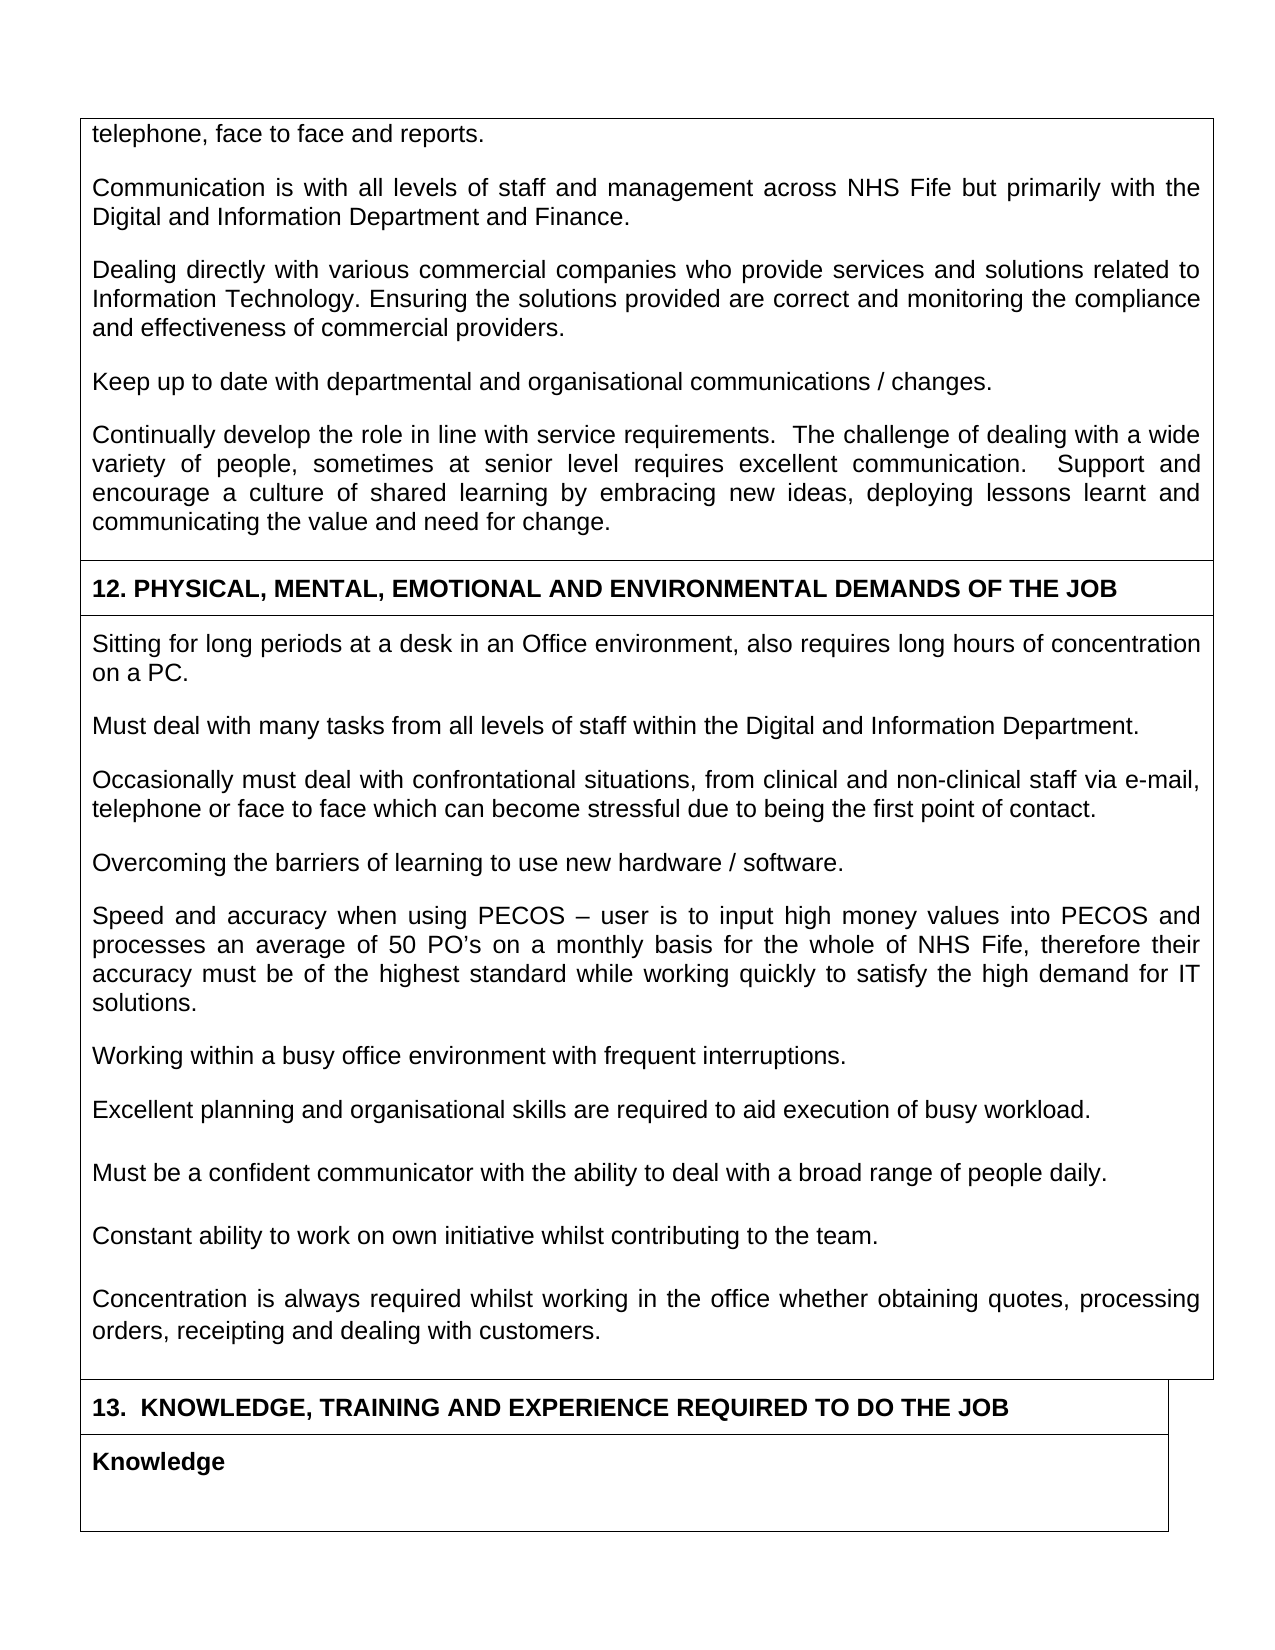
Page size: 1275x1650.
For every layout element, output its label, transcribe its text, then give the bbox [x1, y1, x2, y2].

table_cell Sitting for long periods at a desk in an Office environment, also requires long hours of concentration on a PC. Must deal with many tasks from all levels of staff within the Digital and Information Department. Occasionally must deal with confrontational situations, from clinical and non-clinical staff via e-mail, telephone or face to face which can become stressful due to being the first point of contact. Overcoming the barriers of learning to use new hardware / software. Speed and accuracy when using PECOS – user is to input high money values into PECOS and processes an average of 50 PO’s on a monthly basis for the whole of NHS Fife, therefore their accuracy must be of the highest standard while working quickly to satisfy the high demand for IT solutions. Working within a busy office environment with frequent interruptions. Excellent planning and organisational skills are required to aid execution of busy workload. Must be a confident communicator with the ability to deal with a broad range of people daily. Constant ability to work on own initiative whilst contributing to the team. Concentration is always required whilst working in the office whether obtaining quotes, processing orders, receipting and dealing with customers. [81, 616, 1213, 1379]
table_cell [81, 1435, 1168, 1531]
table_cell 13. KNOWLEDGE, TRAINING AND EXPERIENCE REQUIRED TO DO THE JOB [81, 1380, 1168, 1434]
table_cell 12. PHYSICAL, MENTAL, EMOTIONAL AND ENVIRONMENTAL DEMANDS OF THE JOB [81, 561, 1213, 615]
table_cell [81, 119, 1213, 560]
